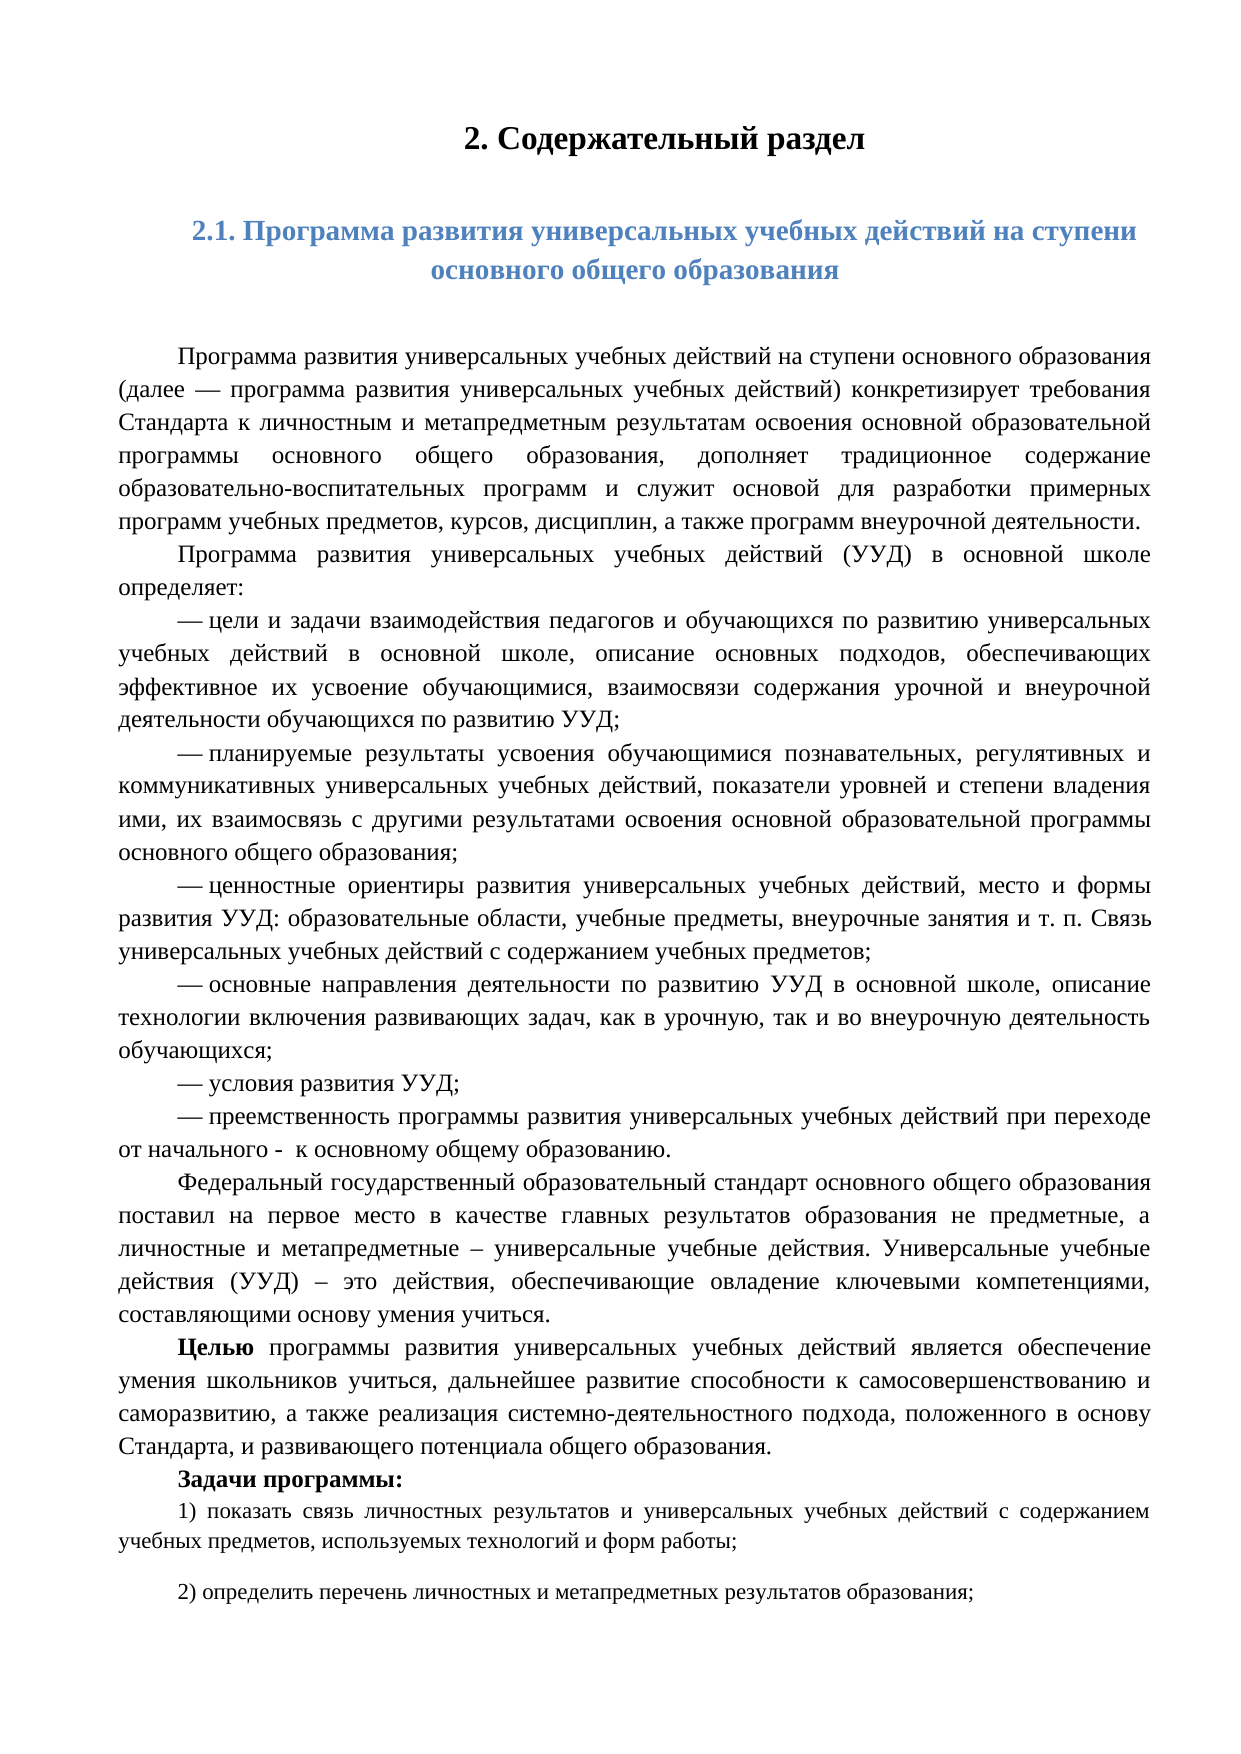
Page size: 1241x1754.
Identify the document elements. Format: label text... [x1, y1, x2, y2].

subtitle 2.1. Программа развития универсальных учебных действий на ступени основного общего образования [118, 213, 1152, 285]
text Целью программы развития универсальных учебных действий является обеспечение умения школьников учиться, дальнейшее развитие способности к самосовершенствованию и саморазвитию, а также реализация системно-деятельностного подхода, положенного в основу Стандарта, и развивающего потенциала общего образования. [118, 1332, 1152, 1460]
text Федеральный государственный образовательный стандарт основного общего образования поставил на первое место в качестве главных результатов образования не предметные, а личностные и метапредметные – универсальные учебные действия. Универсальные учебные действия (УУД) – это действия, обеспечивающие овладение ключевыми компетенциями, составляющими основу умения учиться. [118, 1167, 1152, 1328]
text 2) определить перечень личностных и метапредметных результатов образования; [118, 1578, 1152, 1605]
text Программа развития универсальных учебных действий (УУД) в основной школе определяет: [118, 539, 1152, 601]
text Задачи программы: [118, 1464, 1152, 1493]
subtitle 2. Содержательный раздел [118, 118, 1152, 156]
text — планируемые результаты усвоения обучающимися познавательных, регулятивных и коммуникативных универсальных учебных действий, показатели уровней и степени владения ими, их взаимосвязь с другими результатами освоения основной образовательной программы основного общего образования; [118, 738, 1152, 865]
text — преемственность программы развития универсальных учебных действий при переходе от начального - к основному общему образованию. [118, 1101, 1152, 1163]
text — ценностные ориентиры развития универсальных учебных действий, место и формы развития УУД: образовательные области, учебные предметы, внеурочные занятия и т. п. Связь универсальных учебных действий с содержанием учебных предметов; [118, 870, 1152, 964]
text 1) показать связь личностных результатов и универсальных учебных действий с содержанием учебных предметов, используемых технологий и форм работы; [118, 1497, 1152, 1554]
text — цели и задачи взаимодействия педагогов и обучающихся по развитию универсальных учебных действий в основной школе, описание основных подходов, обеспечивающих эффективное их усвоение обучающимися, взаимосвязи содержания урочной и внеурочной деятельности обучающихся по развитию УУД; [118, 606, 1152, 733]
text Программа развития универсальных учебных действий на ступени основного образования (далее — программа развития универсальных учебных действий) конкретизирует требования Стандарта к личностным и метапредметным результатам освоения основной образовательной программы основного общего образования, дополняет традиционное содержание образовательно-воспитательных программ и служит основой для разработки примерных программ учебных предметов, курсов, дисциплин, а также программ внеурочной деятельности. [118, 341, 1152, 535]
text — основные направления деятельности по развитию УУД в основной школе, описание технологии включения развивающих задач, как в урочную, так и во внеурочную деятельность обучающихся; [118, 969, 1152, 1063]
text — условия развития УУД; [118, 1068, 1152, 1097]
